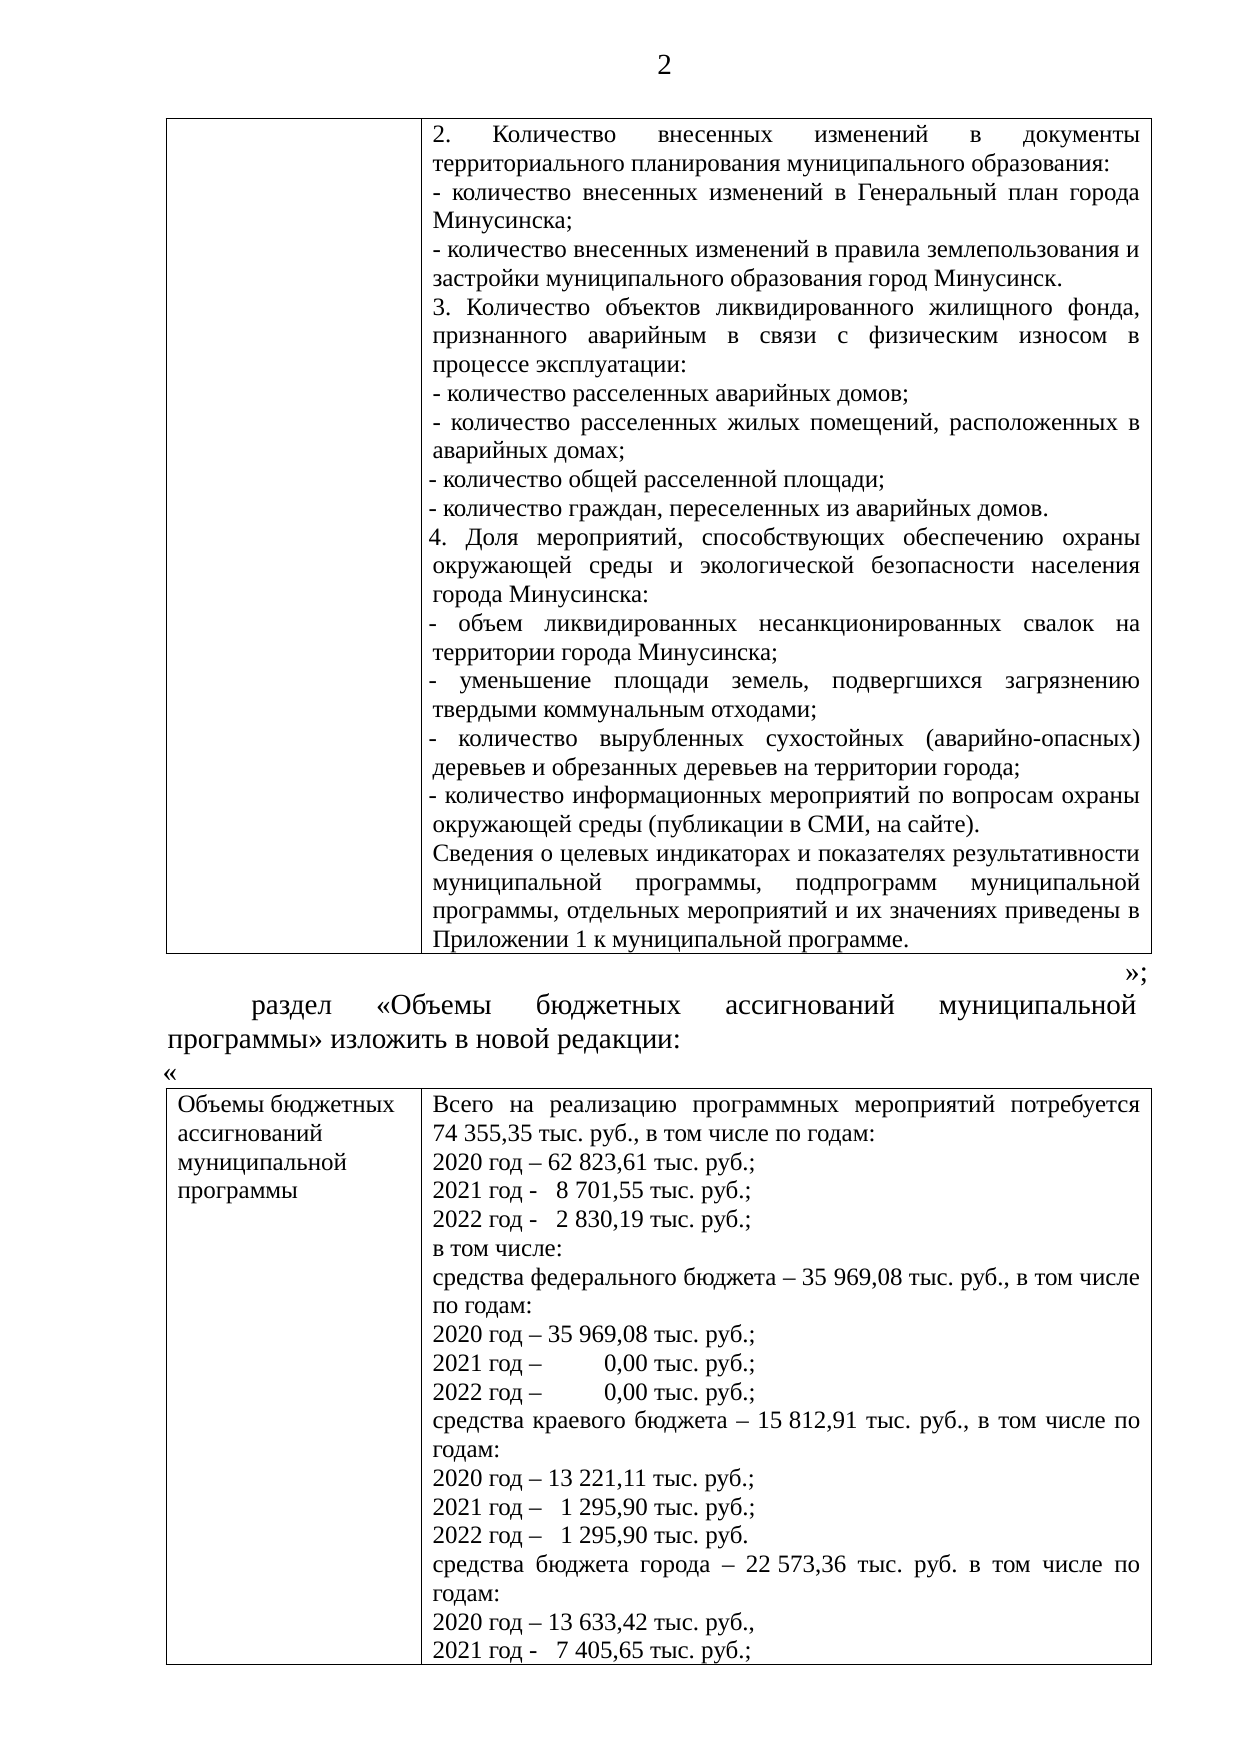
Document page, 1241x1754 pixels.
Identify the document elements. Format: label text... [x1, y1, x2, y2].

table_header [422, 1089, 1151, 1664]
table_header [167, 119, 421, 953]
text »; [162, 954, 1152, 987]
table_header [422, 119, 1151, 953]
text « [162, 1054, 1137, 1088]
text раздел «Объемы бюджетных ассигнований муниципальной программы» изложить в новой редакции: [167, 987, 1137, 1054]
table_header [167, 1089, 421, 1664]
